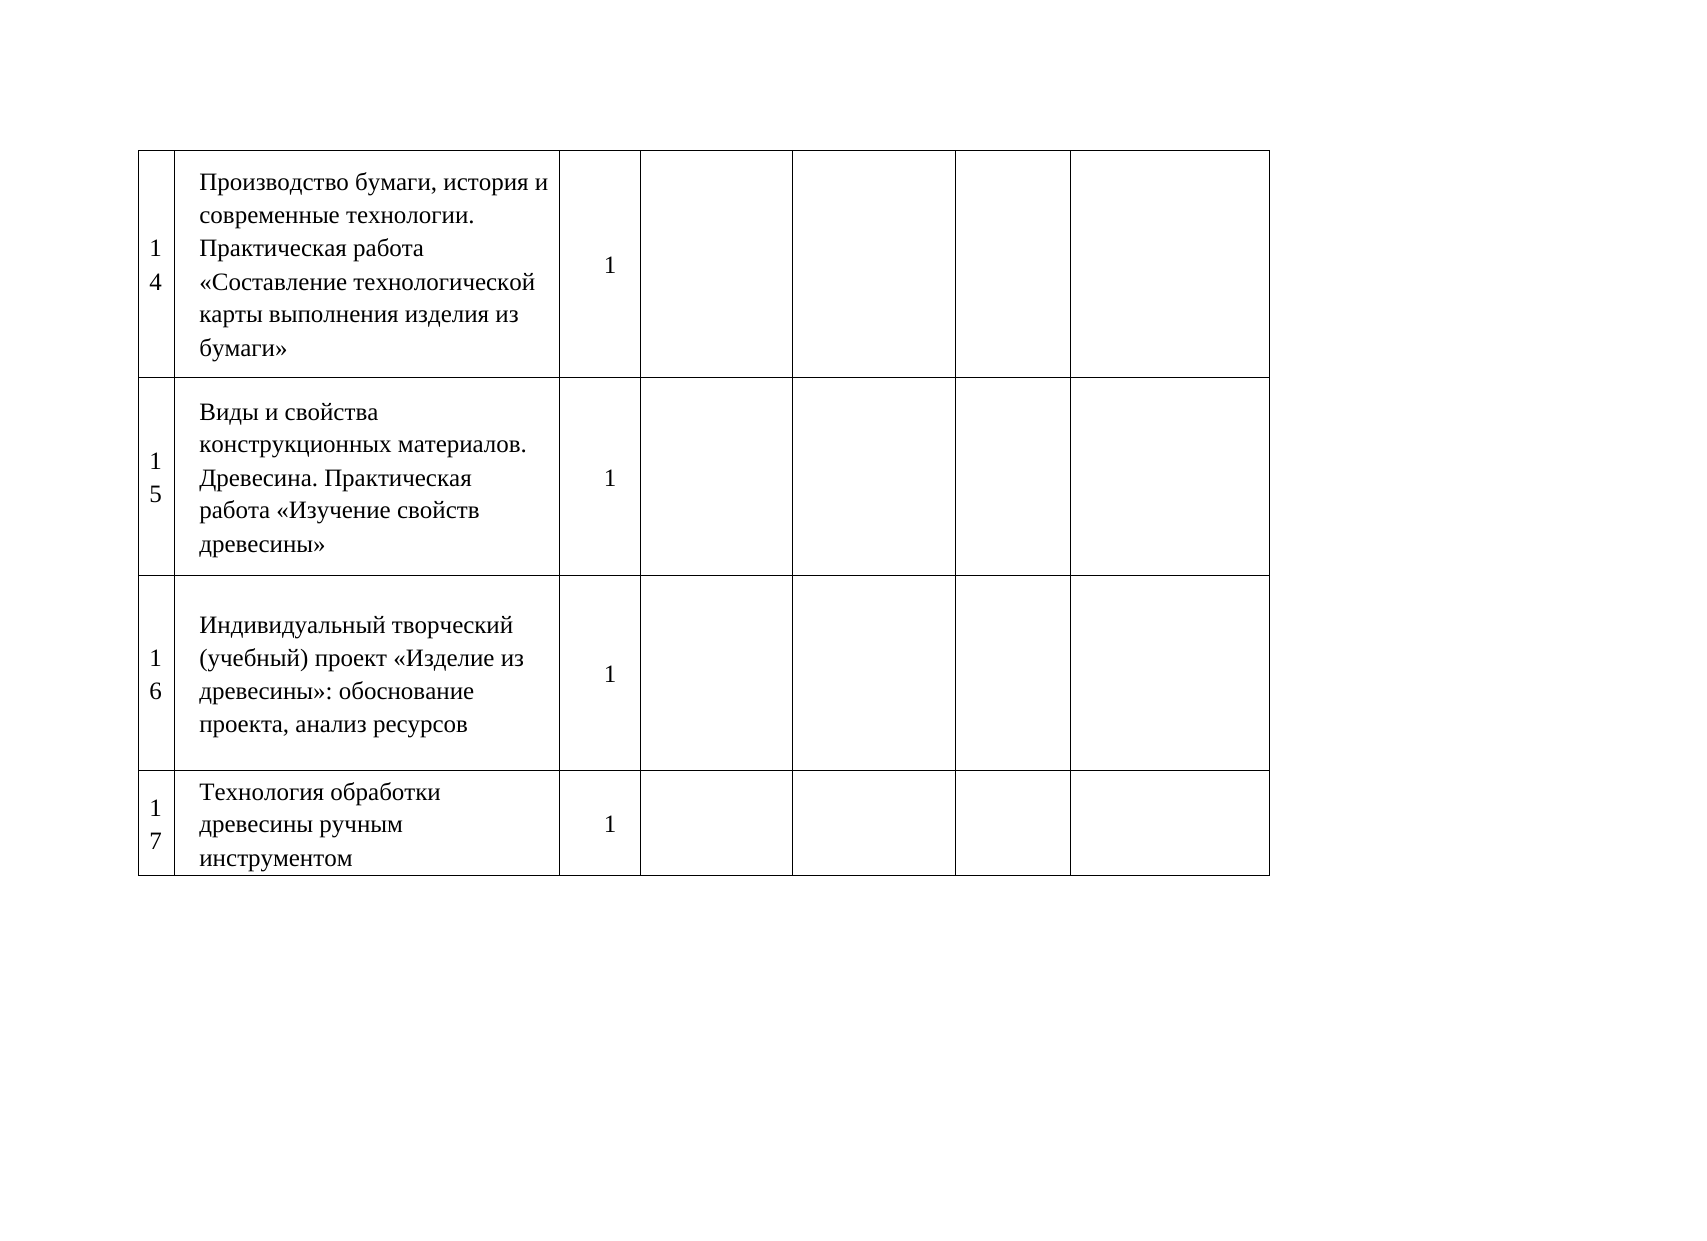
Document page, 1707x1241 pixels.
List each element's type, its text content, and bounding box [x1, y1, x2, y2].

table_cell Технология обработки древесины ручным инструментом [175, 771, 559, 875]
table_cell [641, 151, 792, 377]
table_cell [956, 151, 1070, 377]
table_cell [793, 378, 955, 575]
table_cell 14 [139, 151, 174, 377]
table_cell 17 [139, 771, 174, 875]
table_cell 1 [560, 576, 640, 770]
table_cell [793, 576, 955, 770]
table_cell Виды и свойства конструкционных материалов. Древесина. Практическая работа «Изучение свойств древесины» [175, 378, 559, 575]
table_cell [1071, 378, 1269, 575]
table_cell [956, 378, 1070, 575]
table_cell 16 [139, 576, 174, 770]
table_cell Индивидуальный творческий (учебный) проект «Изделие из древесины»: обоснование проекта, анализ ресурсов [175, 576, 559, 770]
table_cell [641, 576, 792, 770]
table_cell [793, 771, 955, 875]
table_cell [641, 771, 792, 875]
table_cell [956, 576, 1070, 770]
table_cell 1 [560, 378, 640, 575]
table_cell [641, 378, 792, 575]
table_cell 1 [560, 151, 640, 377]
table_cell 1 [560, 771, 640, 875]
table_cell [1071, 771, 1269, 875]
table_cell [956, 771, 1070, 875]
table_cell [1071, 151, 1269, 377]
table_cell 15 [139, 378, 174, 575]
table_cell [793, 151, 955, 377]
table_cell Производство бумаги, история и современные технологии. Практическая работа «Составление технологической карты выполнения изделия из бумаги» [175, 151, 559, 377]
table_cell [1071, 576, 1269, 770]
